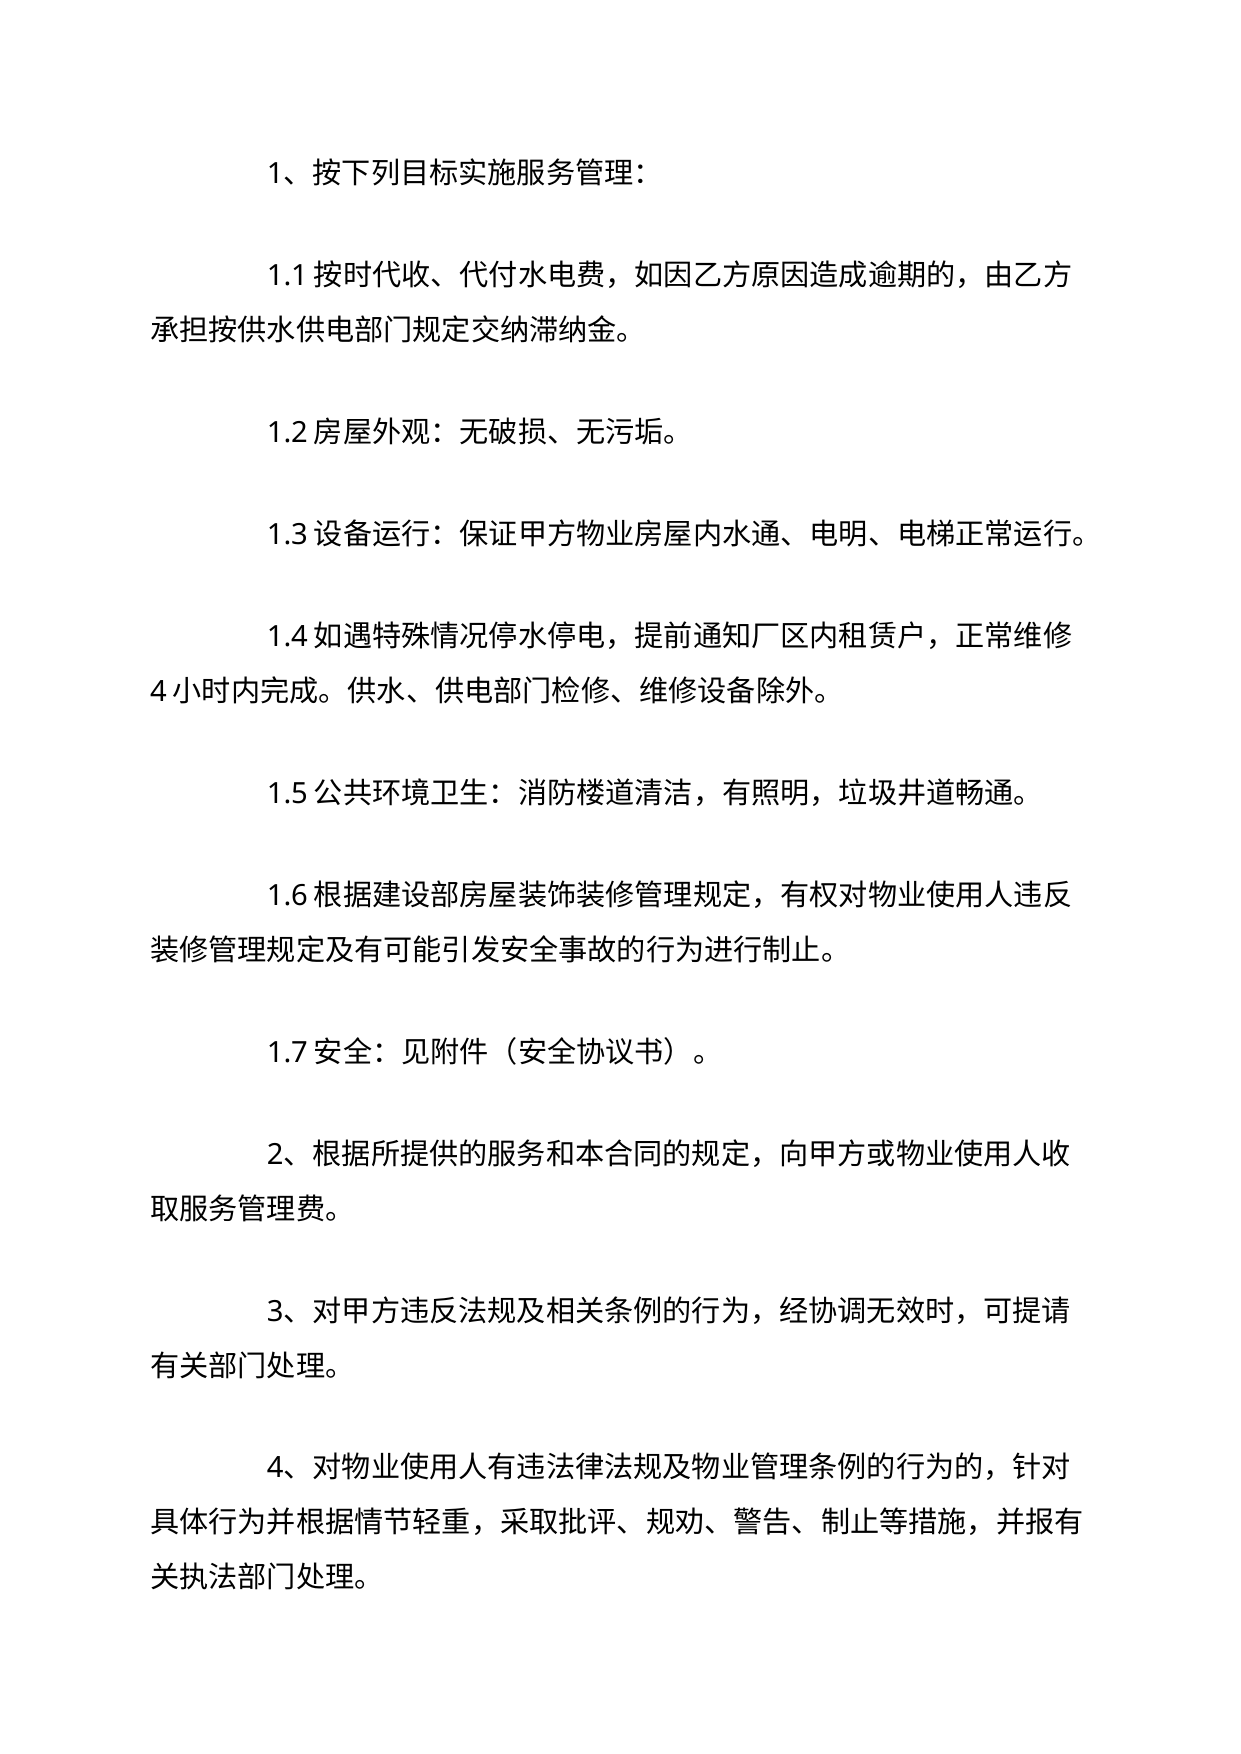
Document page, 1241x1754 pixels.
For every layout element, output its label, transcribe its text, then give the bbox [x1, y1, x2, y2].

text 2、根据所提供的服务和本合同的规定，向甲方或物业使用人收取服务管理费。 [150, 1130, 1090, 1228]
text 1.6根据建设部房屋装饰装修管理规定，有权对物业使用人违反装修管理规定及有可能引发安全事故的行为进行制止。 [150, 872, 1090, 969]
text 3、对甲方违反法规及相关条例的行为，经协调无效时，可提请有关部门处理。 [150, 1287, 1090, 1384]
text 1、按下列目标实施服务管理： [150, 150, 1090, 192]
text 1.7安全：见附件（安全协议书）。 [150, 1028, 1090, 1071]
text 1.4如遇特殊情况停水停电，提前通知厂区内租赁户，正常维修4小时内完成。供水、供电部门检修、维修设备除外。 [150, 613, 1090, 710]
text 1.3设备运行：保证甲方物业房屋内水通、电明、电梯正常运行。 [150, 511, 1090, 553]
text 4、对物业使用人有违法律法规及物业管理条例的行为的，针对具体行为并根据情节轻重，采取批评、规劝、警告、制止等措施，并报有关执法部门处理。 [150, 1444, 1090, 1596]
text 1.2房屋外观：无破损、无污垢。 [150, 409, 1090, 451]
text 1.5公共环境卫生：消防楼道清洁，有照明，垃圾井道畅通。 [150, 770, 1090, 812]
text 1.1按时代收、代付水电费，如因乙方原因造成逾期的，由乙方承担按供水供电部门规定交纳滞纳金。 [150, 252, 1090, 349]
